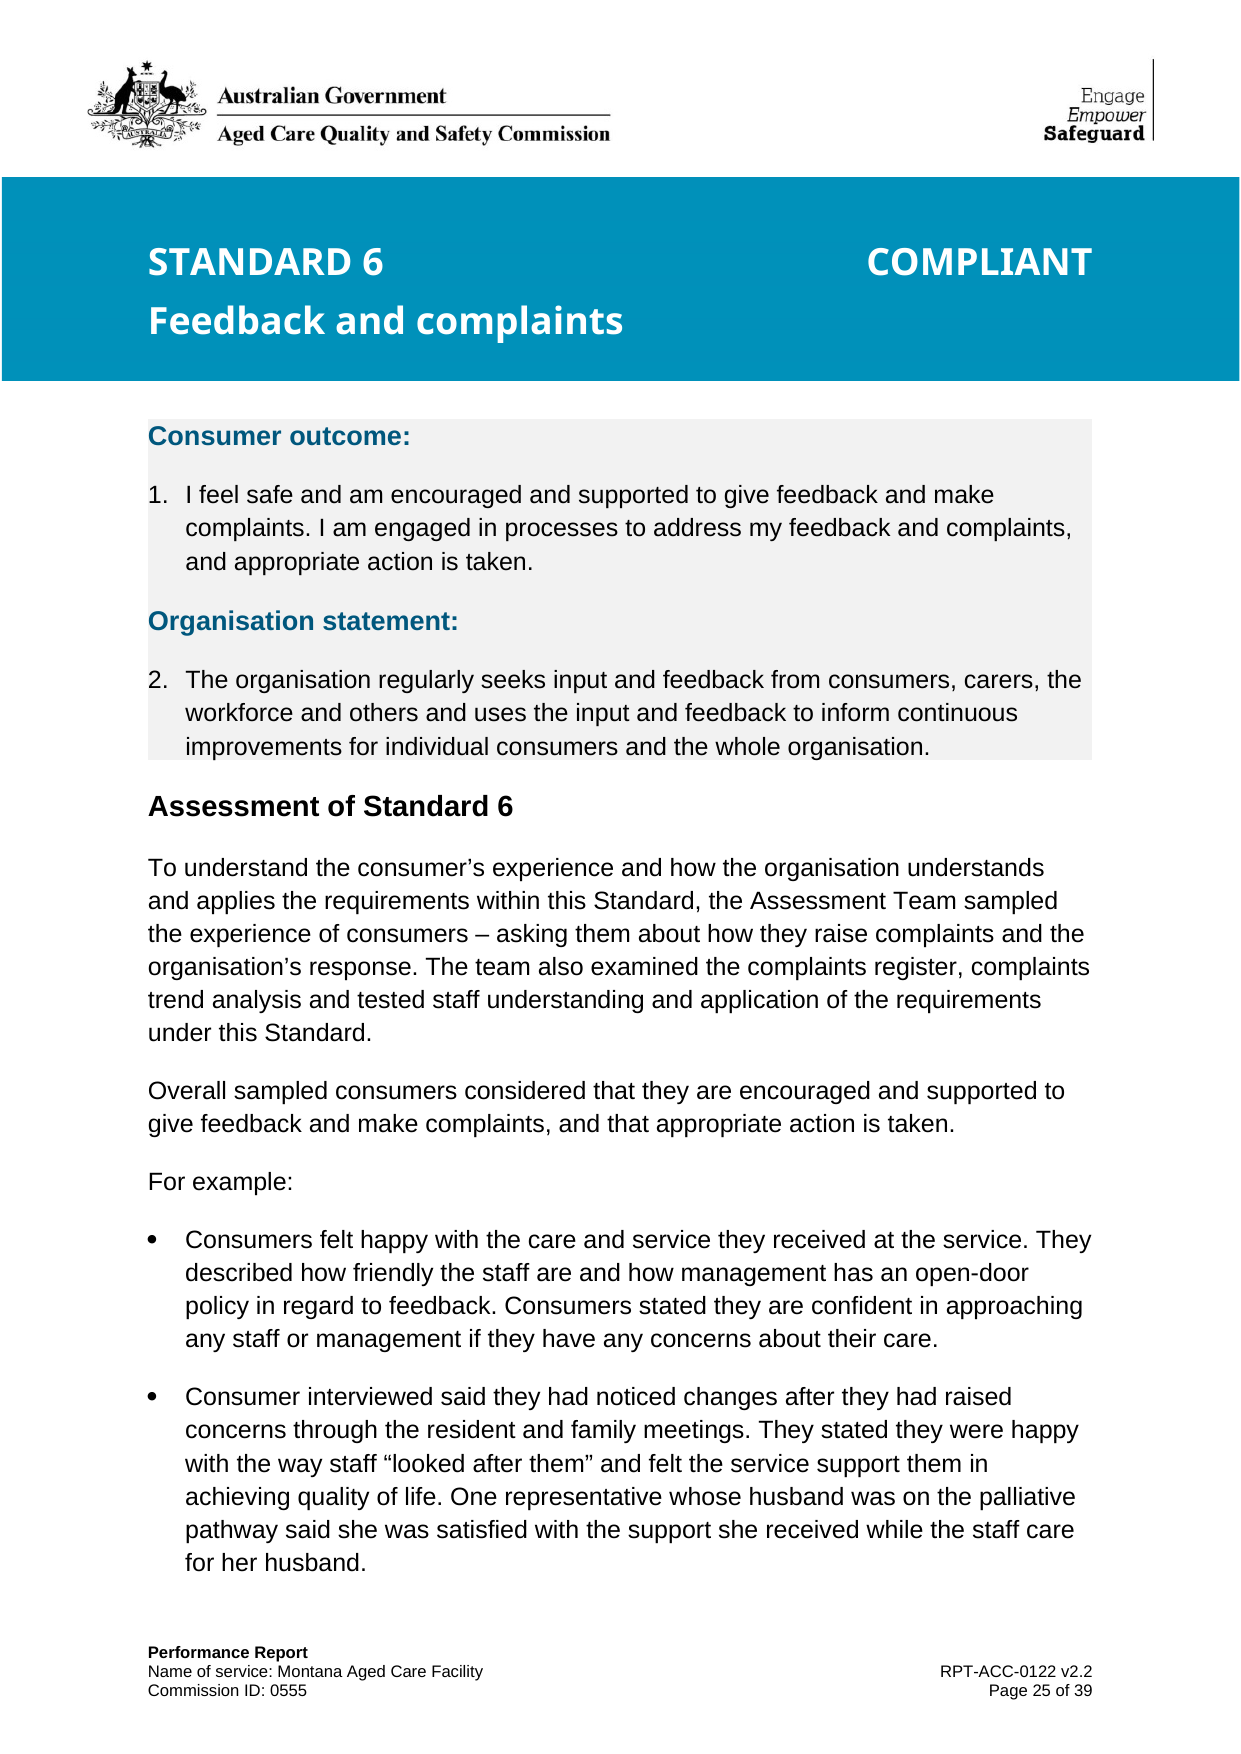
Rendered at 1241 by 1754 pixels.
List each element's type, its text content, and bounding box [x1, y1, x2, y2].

text Overall sampled consumers considered that they are encouraged and supported to give feedback and make complaints, and that appropriate action is taken. [148, 1076, 1092, 1138]
subtitle STANDARD 6 COMPLIANT Feedback and complaints [148, 236, 1092, 345]
list Consumers felt happy with the care and service they received at the service. They described how friendly the staff are and how management has an open-door policy in regard to feedback. Consumers stated they are confident in approaching any staff or management if they have any concerns about their care. [148, 1225, 1092, 1353]
subtitle Consumer outcome: [148, 419, 1092, 451]
list I feel safe and am encouraged and supported to give feedback and make complaints. I am engaged in processes to address my feedback and complaints, and appropriate action is taken. [148, 480, 1092, 575]
text For example: [148, 1167, 1092, 1196]
subtitle Assessment of Standard 6 [148, 789, 1092, 823]
subtitle Organisation statement: [148, 604, 1092, 636]
list Consumer interviewed said they had noticed changes after they had raised concerns through the resident and family meetings. They stated they were happy with the way staff “looked after them” and felt the service support them in achieving quality of life. One representative whose husband was on the palliative pathway said she was satisfied with the support she received while the staff care for her husband. [148, 1382, 1092, 1576]
text To understand the consumer’s experience and how the organisation understands and applies the requirements within this Standard, the Assessment Team sampled the experience of consumers – asking them about how they raise complaints and the organisation’s response. The team also examined the complaints register, complaints trend analysis and tested staff understanding and application of the requirements under this Standard. [148, 853, 1092, 1047]
list The organisation regularly seeks input and feedback from consumers, carers, the workforce and others and uses the input and feedback to inform continuous improvements for individual consumers and the whole organisation. [148, 665, 1092, 760]
picture [1, 0, 1241, 169]
